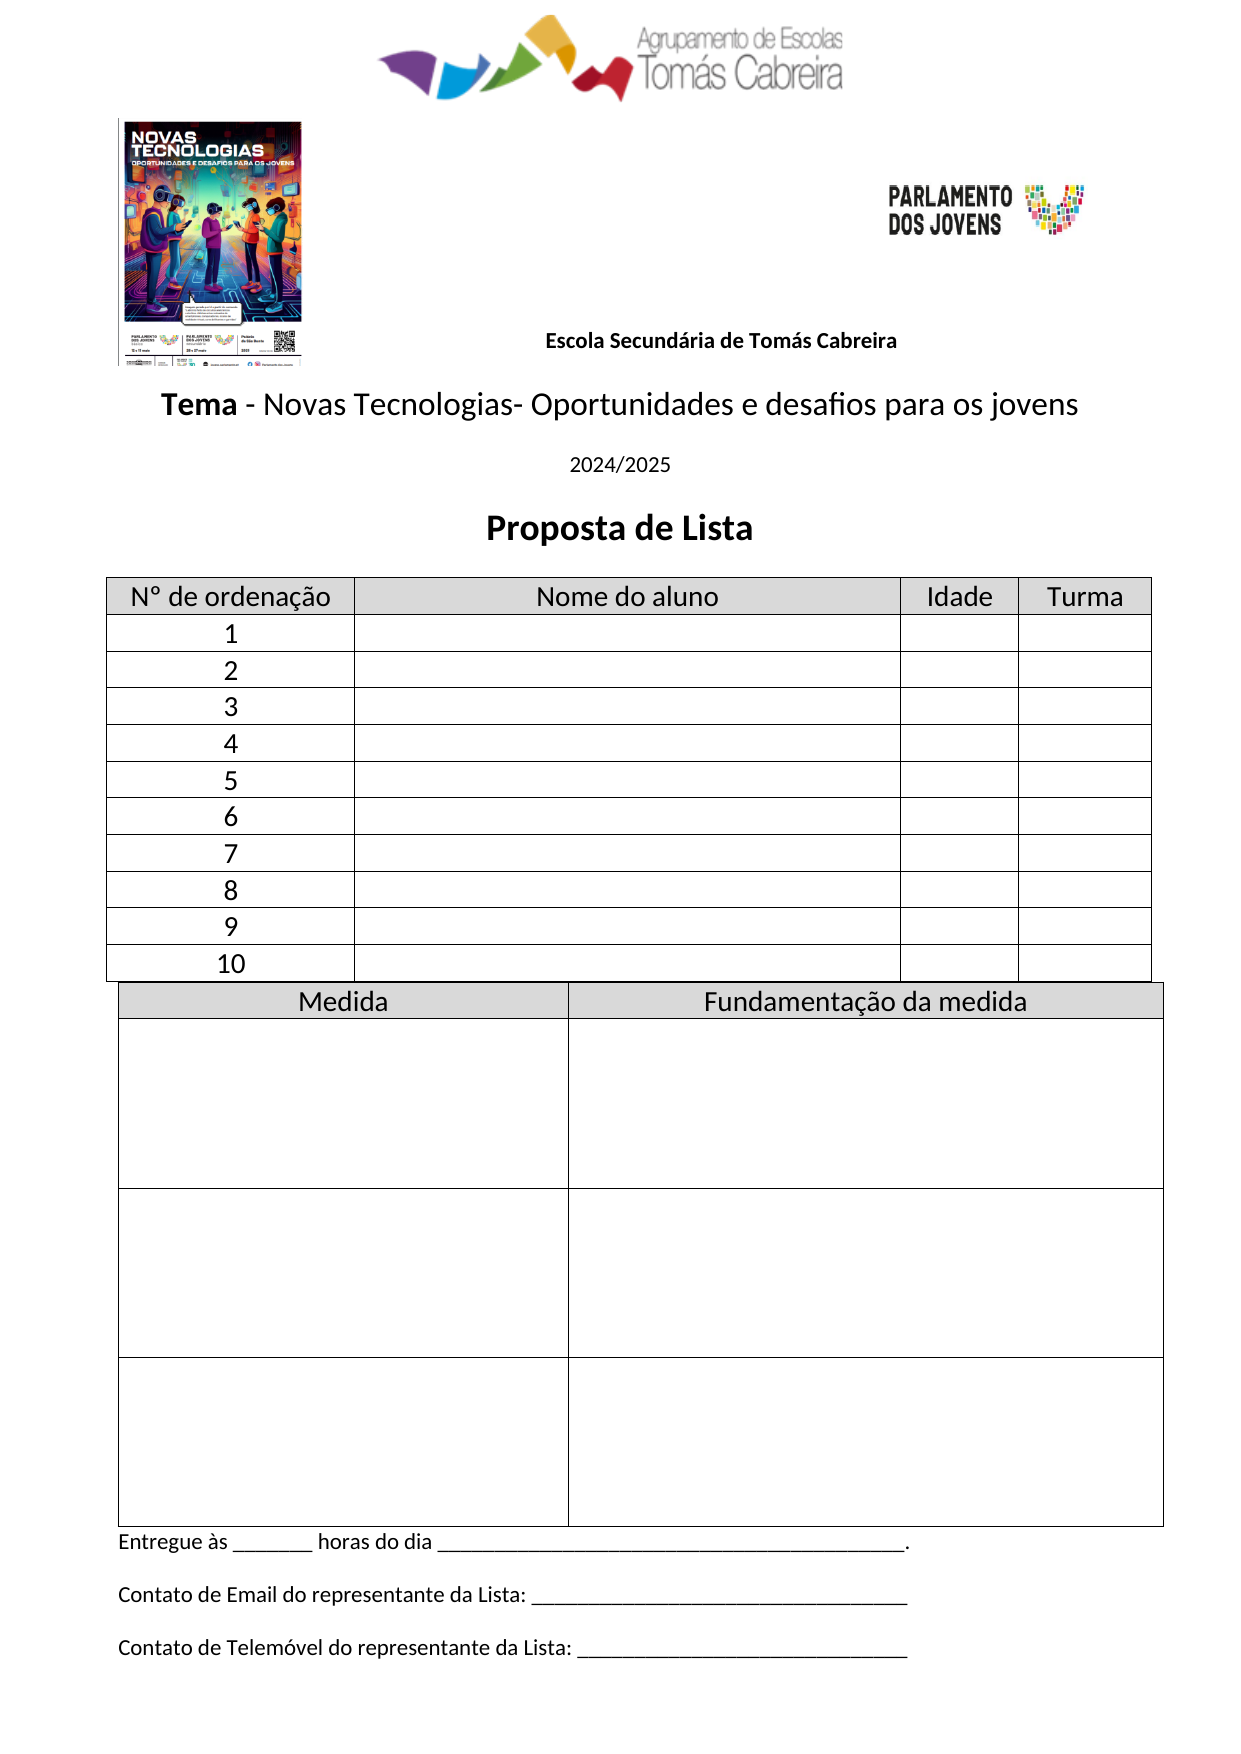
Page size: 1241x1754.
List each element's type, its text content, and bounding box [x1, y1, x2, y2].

table_header Turma [1019, 578, 1151, 614]
table_cell [569, 1189, 1163, 1357]
table_cell [355, 762, 900, 797]
table_cell [901, 835, 1018, 871]
text Entregue às _______ horas do dia _________________________________________. [118, 1527, 1122, 1555]
table_cell [355, 688, 900, 724]
table_cell [355, 908, 900, 944]
table_cell [901, 688, 1018, 724]
picture [118, 118, 303, 366]
table_cell [901, 908, 1018, 944]
table_cell [1019, 762, 1151, 797]
table_cell 2 [107, 652, 354, 687]
table_cell [119, 1358, 568, 1526]
table_cell 9 [107, 908, 354, 944]
table_header Nome do aluno [355, 578, 900, 614]
table_cell [119, 1189, 568, 1357]
table_cell [1019, 835, 1151, 871]
table_cell [901, 945, 1018, 981]
picture [861, 146, 1123, 269]
table_cell [1019, 872, 1151, 907]
text Tema - Novas Tecnologias- Oportunidades e desafios para os jovens [118, 383, 1122, 424]
picture [369, 14, 843, 101]
text Contato de Email do representante da Lista: _________________________________ [118, 1580, 1122, 1608]
table_cell [355, 798, 900, 834]
table_cell [355, 945, 900, 981]
table_cell [1019, 688, 1151, 724]
table_cell [355, 652, 900, 687]
table_cell [1019, 652, 1151, 687]
table_cell 5 [107, 762, 354, 797]
table_cell [901, 872, 1018, 907]
table_cell 8 [107, 872, 354, 907]
table_header Fundamentação da medida [569, 983, 1163, 1018]
table_header Idade [901, 578, 1018, 614]
table_header Medida [119, 983, 568, 1018]
table_header Nº de ordenação [107, 578, 354, 614]
table_cell [1019, 945, 1151, 981]
table_cell [569, 1358, 1163, 1526]
table_cell [901, 615, 1018, 651]
table_cell [119, 1019, 568, 1187]
text 2024/2025 [118, 451, 1122, 479]
table_cell [1019, 725, 1151, 761]
text Contato de Telemóvel do representante da Lista: _____________________________ [118, 1633, 1122, 1661]
table_cell [901, 652, 1018, 687]
table_cell [355, 872, 900, 907]
table_cell [1019, 908, 1151, 944]
table_cell [1019, 615, 1151, 651]
table_cell 6 [107, 798, 354, 834]
table_cell [901, 762, 1018, 797]
table_cell 10 [107, 945, 354, 981]
table_cell [355, 835, 900, 871]
table_cell [355, 725, 900, 761]
table_cell 3 [107, 688, 354, 724]
text Escola Secundária de Tomás Cabreira [303, 326, 1122, 354]
table_cell [901, 798, 1018, 834]
table_cell [1019, 798, 1151, 834]
table_cell [569, 1019, 1163, 1187]
text Proposta de Lista [118, 504, 1122, 549]
table_cell 7 [107, 835, 354, 871]
table_cell [901, 725, 1018, 761]
table_cell 4 [107, 725, 354, 761]
table_cell 1 [107, 615, 354, 651]
table_cell [355, 615, 900, 651]
